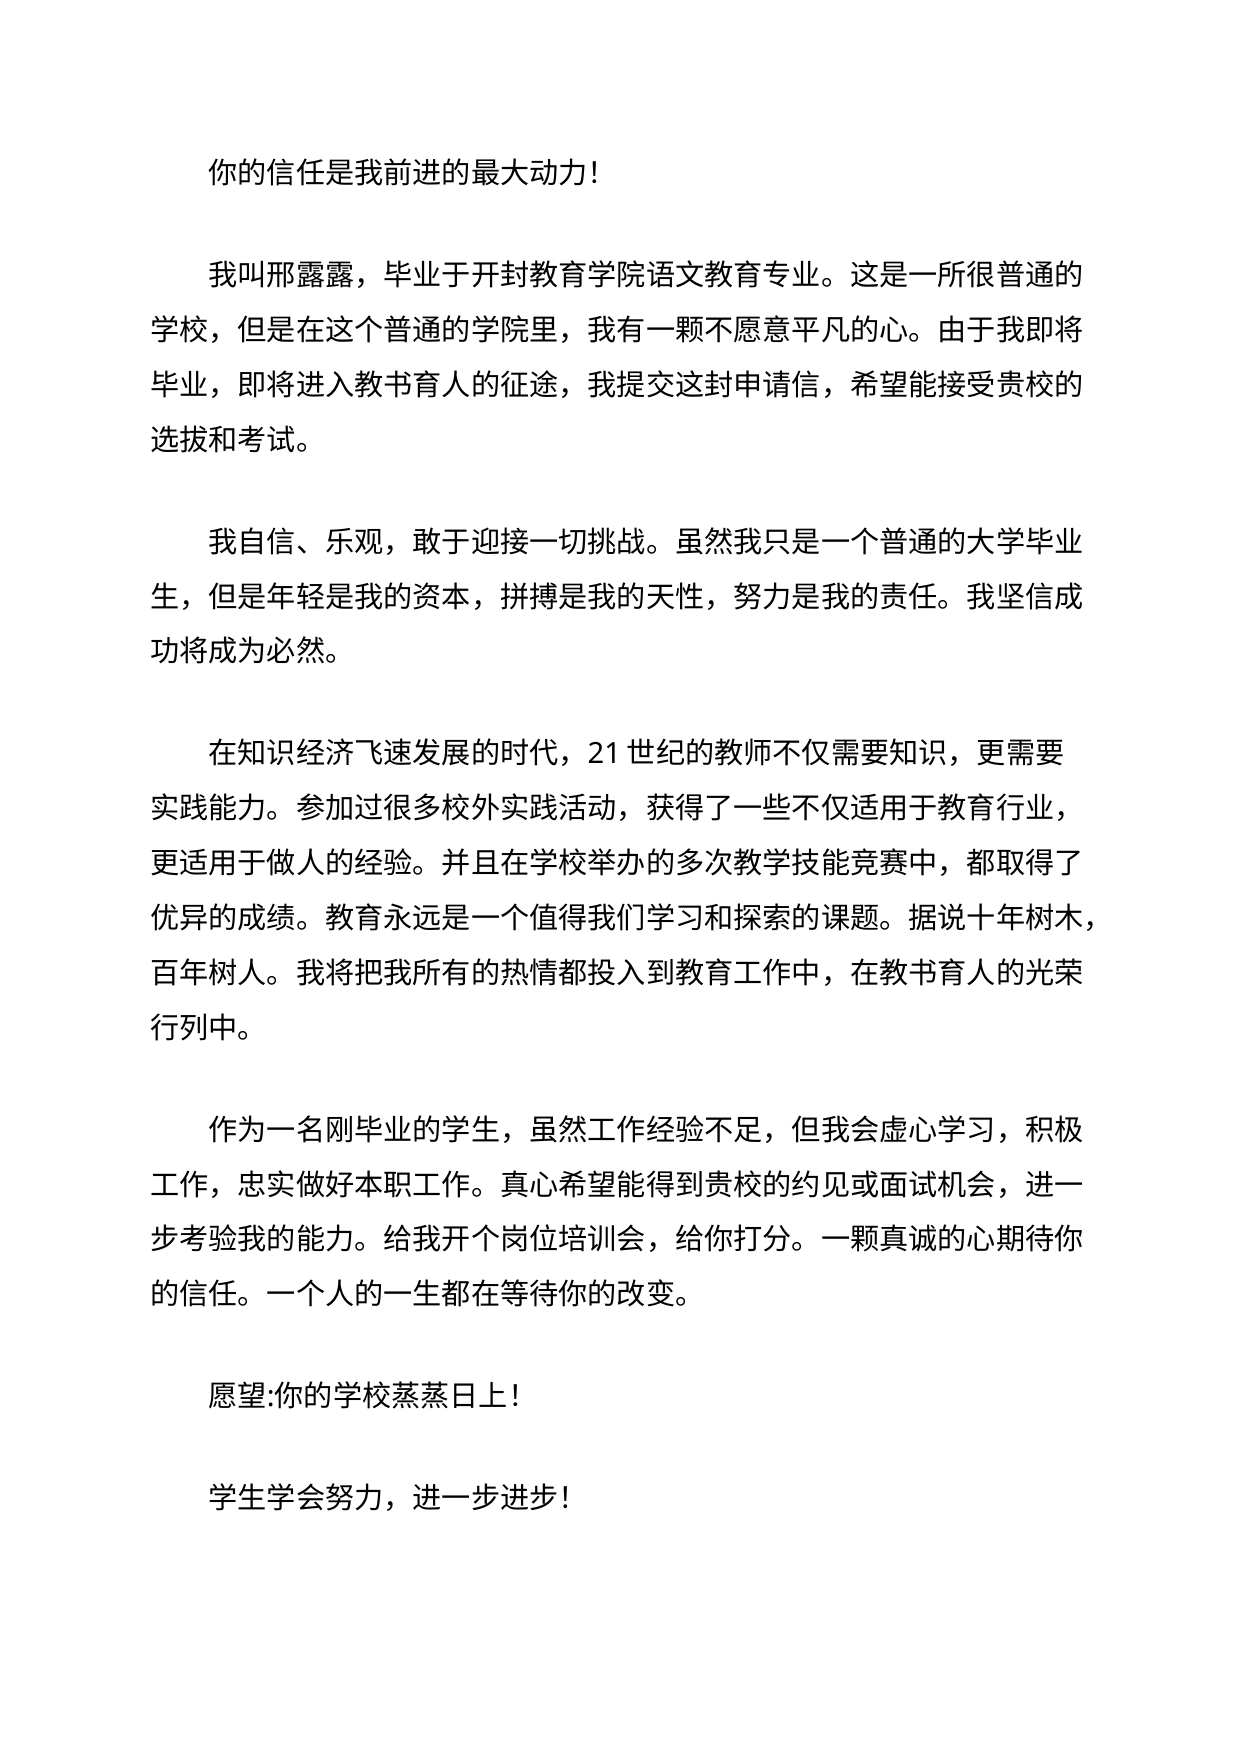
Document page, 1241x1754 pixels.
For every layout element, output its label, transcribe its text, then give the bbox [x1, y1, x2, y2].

text 作为一名刚毕业的学生，虽然工作经验不足，但我会虚心学习，积极工作，忠实做好本职工作。真心希望能得到贵校的约见或面试机会，进一步考验我的能力。给我开个岗位培训会，给你打分。一颗真诚的心期待你的信任。一个人的一生都在等待你的改变。 [150, 1106, 1090, 1313]
text 我叫邢露露，毕业于开封教育学院语文教育专业。这是一所很普通的学校，但是在这个普通的学院里，我有一颗不愿意平凡的心。由于我即将毕业，即将进入教书育人的征途，我提交这封申请信，希望能接受贵校的选拔和考试。 [150, 252, 1090, 459]
text 在知识经济飞速发展的时代，21世纪的教师不仅需要知识，更需要实践能力。参加过很多校外实践活动，获得了一些不仅适用于教育行业，更适用于做人的经验。并且在学校举办的多次教学技能竞赛中，都取得了优异的成绩。教育永远是一个值得我们学习和探索的课题。据说十年树木，百年树人。我将把我所有的热情都投入到教育工作中，在教书育人的光荣行列中。 [150, 730, 1090, 1047]
text 学生学会努力，进一步进步！ [150, 1474, 1090, 1517]
text 我自信、乐观，敢于迎接一切挑战。虽然我只是一个普通的大学毕业生，但是年轻是我的资本，拼搏是我的天性，努力是我的责任。我坚信成功将成为必然。 [150, 518, 1090, 670]
text 愿望:你的学校蒸蒸日上！ [150, 1373, 1090, 1415]
text 你的信任是我前进的最大动力！ [150, 150, 1090, 192]
